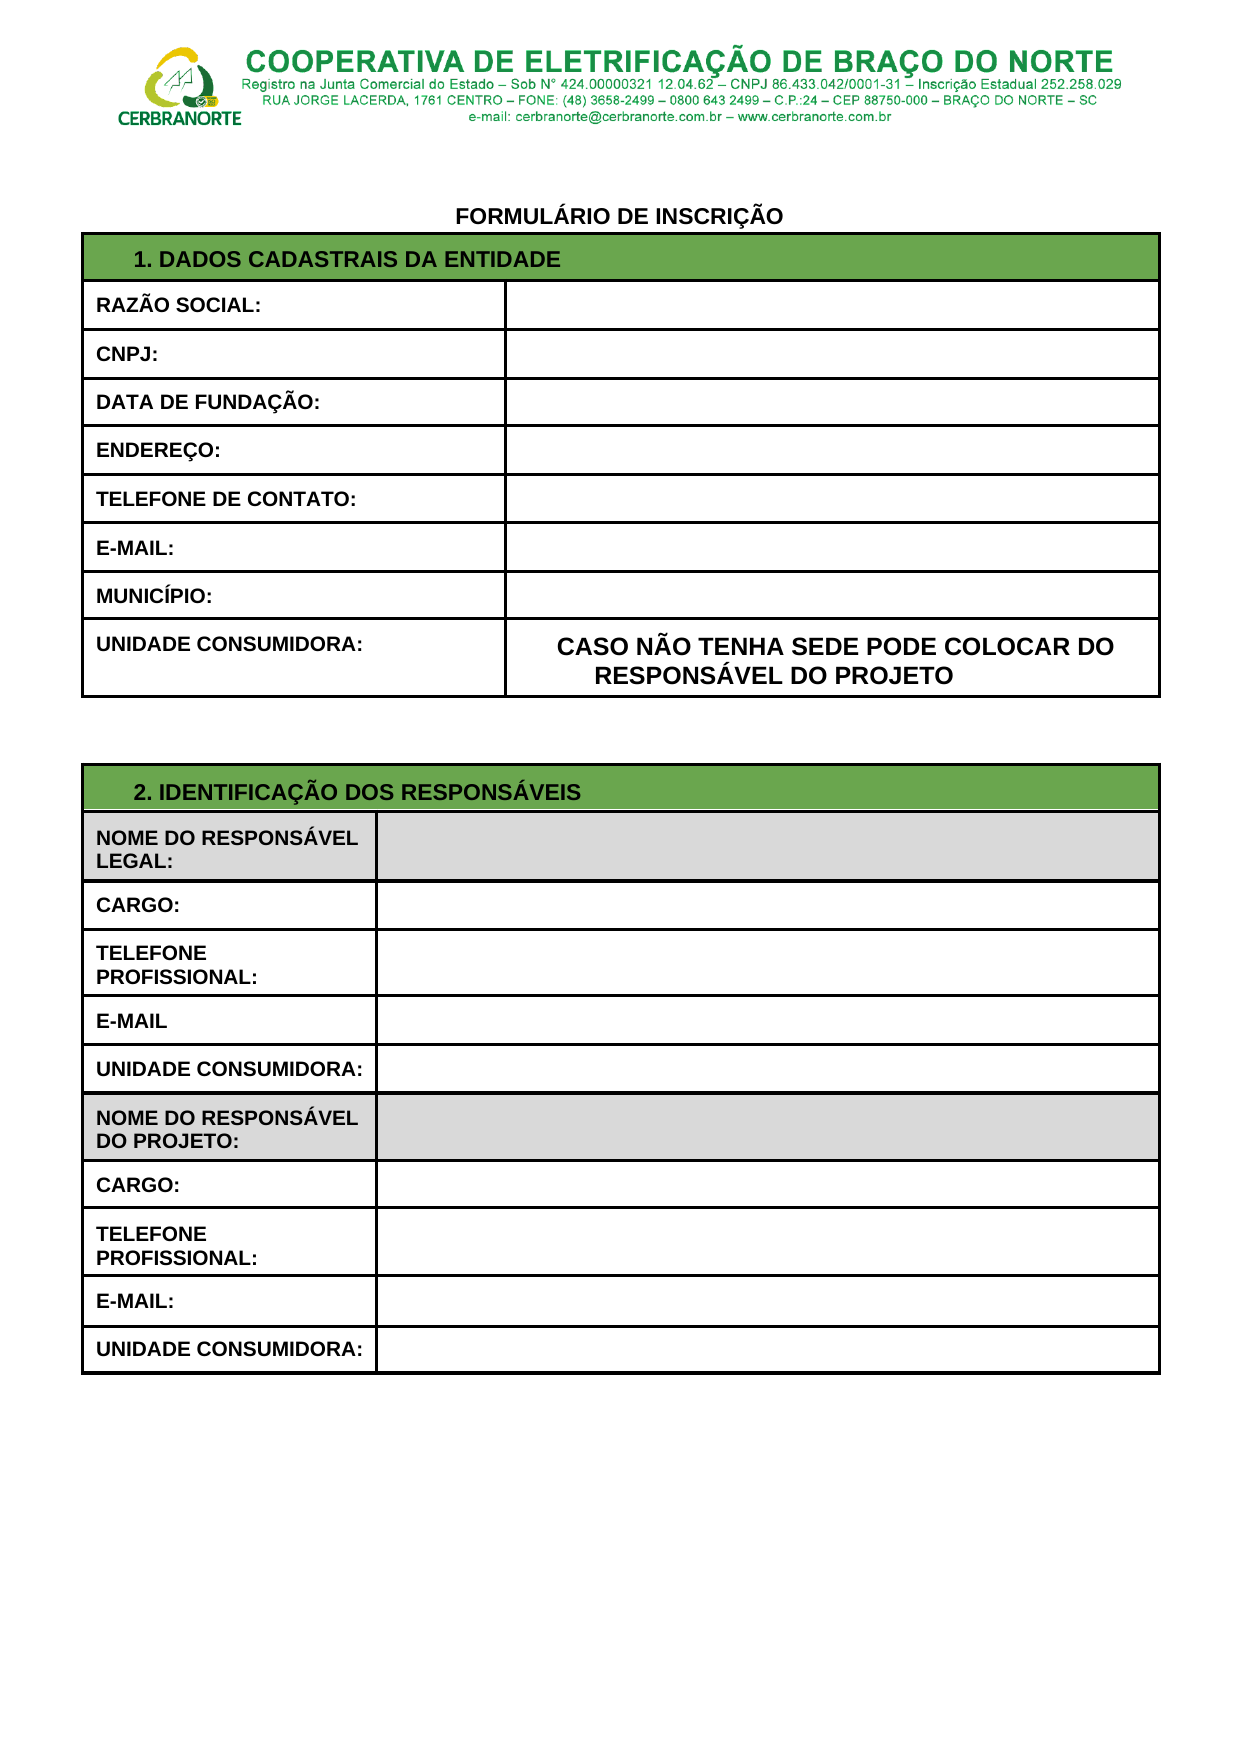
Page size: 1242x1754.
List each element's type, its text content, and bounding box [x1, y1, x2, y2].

table_cell UNIDADE CONSUMIDORA: [84, 1328, 375, 1371]
table_cell CASO NÃO TENHA SEDE PODE COLOCAR DO RESPONSÁVEL DO PROJETO [507, 620, 1158, 695]
table_cell NOME DO RESPONSÁVEL LEGAL: [84, 813, 375, 879]
table_cell CARGO: [84, 883, 375, 928]
table_cell TELEFONE DE CONTATO: [84, 476, 504, 521]
table_cell E-MAIL [84, 997, 375, 1043]
table_cell [507, 380, 1158, 423]
table_cell [378, 931, 1158, 994]
table_cell [378, 883, 1158, 928]
table_cell E-MAIL: [84, 1277, 375, 1324]
table_cell [378, 1328, 1158, 1371]
table_cell UNIDADE CONSUMIDORA: [84, 1046, 375, 1091]
table_cell UNIDADE CONSUMIDORA: [84, 620, 504, 695]
table_cell [378, 1277, 1158, 1324]
table_cell NOME DO RESPONSÁVEL DO PROJETO: [84, 1095, 375, 1159]
table_cell [378, 1046, 1158, 1091]
table_cell [507, 282, 1158, 328]
table_cell [378, 1162, 1158, 1206]
table_cell ENDEREÇO: [84, 427, 504, 472]
table_cell E-MAIL: [84, 524, 504, 570]
table_cell [507, 427, 1158, 472]
table_cell RAZÃO SOCIAL: [84, 282, 504, 328]
table_header 1. DADOS CADASTRAIS DA ENTIDADE [84, 235, 1158, 279]
table_cell [378, 1209, 1158, 1274]
text FORMULÁRIO DE INSCRIÇÃO [454, 203, 785, 229]
table_cell [507, 476, 1158, 521]
table_cell CNPJ: [84, 331, 504, 377]
table_cell MUNICÍPIO: [84, 573, 504, 617]
table_cell [507, 331, 1158, 377]
table_cell [378, 997, 1158, 1043]
table_cell [507, 573, 1158, 617]
picture [112, 21, 1127, 136]
table_cell TELEFONE PROFISSIONAL: [84, 931, 375, 994]
table_cell [507, 524, 1158, 570]
table_cell DATA DE FUNDAÇÃO: [84, 380, 504, 423]
table_cell [378, 813, 1158, 879]
table_header 2. IDENTIFICAÇÃO DOS RESPONSÁVEIS [84, 766, 1158, 809]
table_cell [378, 1095, 1158, 1159]
table_cell TELEFONE PROFISSIONAL: [84, 1209, 375, 1274]
table_cell CARGO: [84, 1162, 375, 1206]
